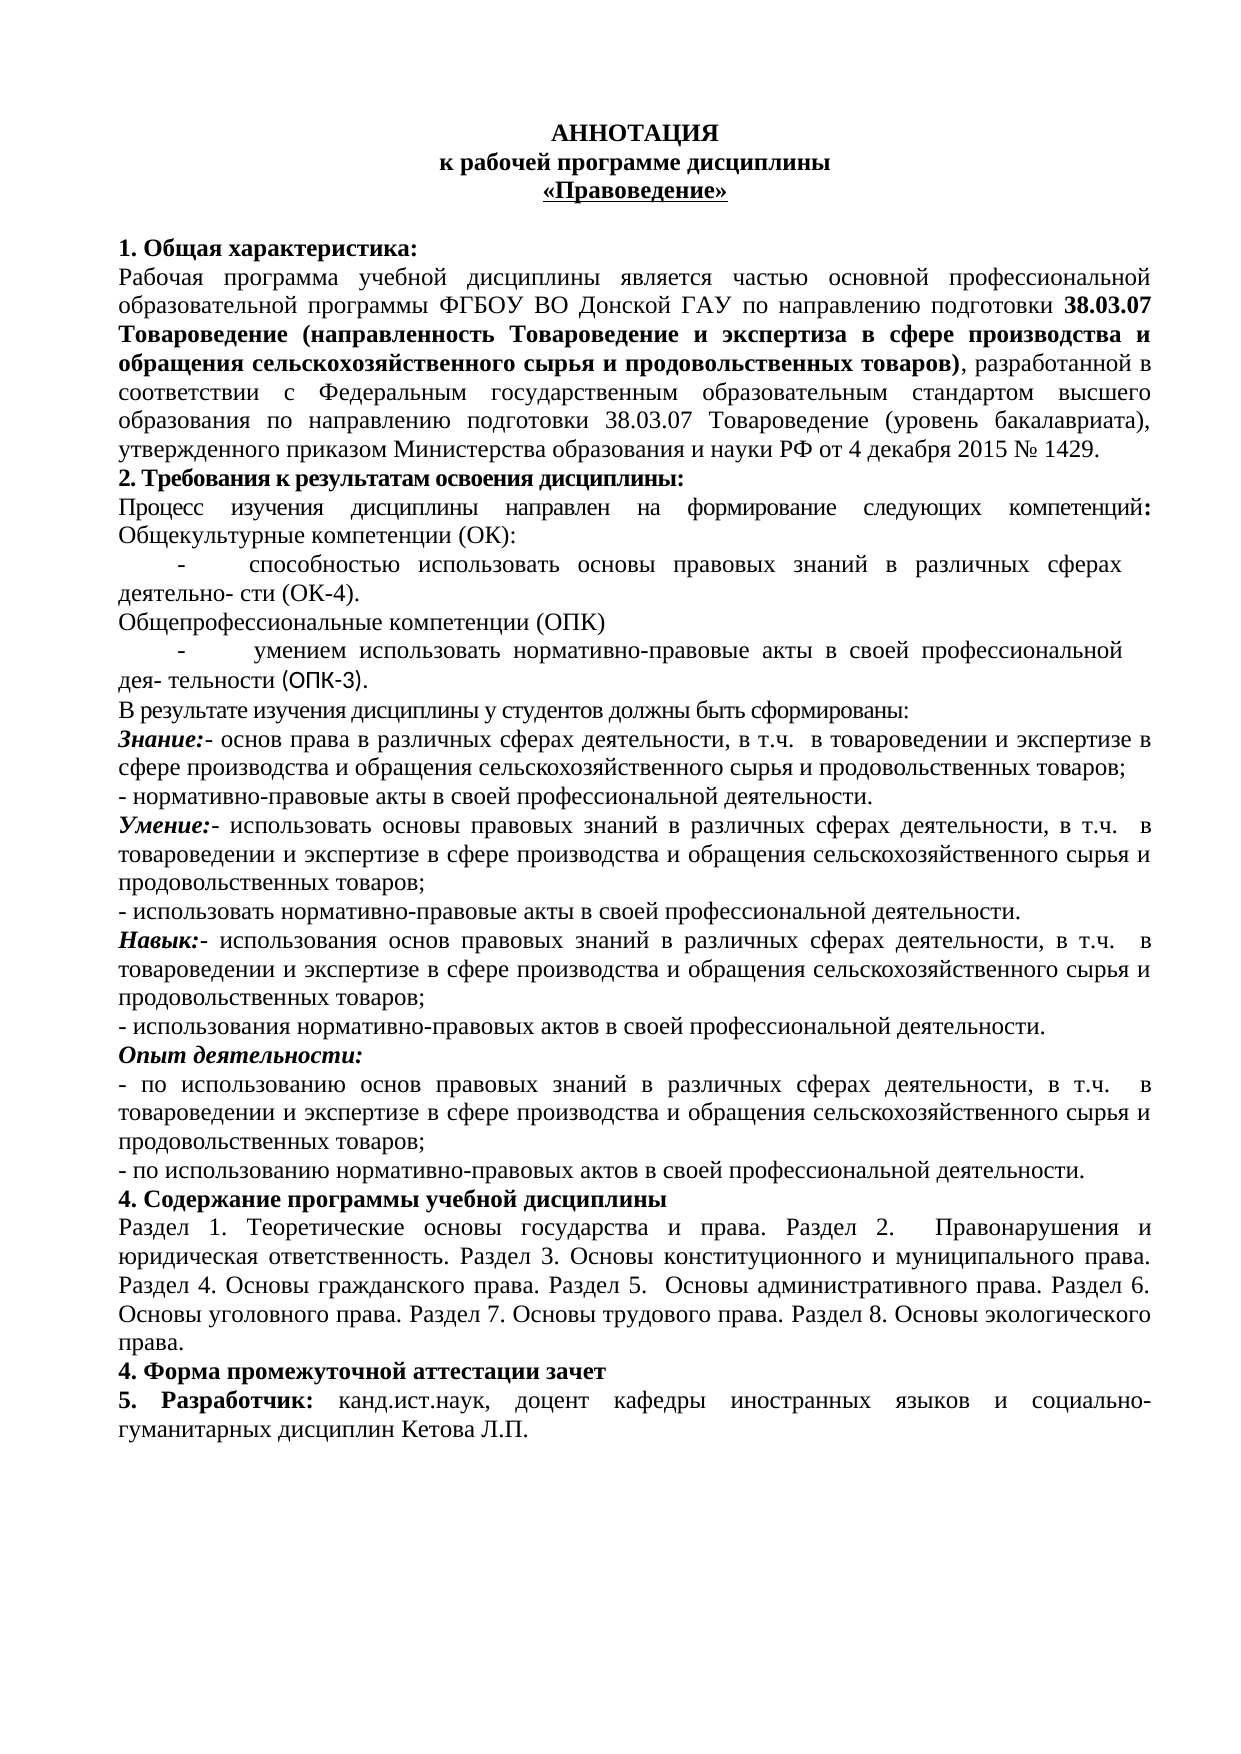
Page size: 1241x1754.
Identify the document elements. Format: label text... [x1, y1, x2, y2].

text 2. Требования к результатам освоения дисциплины: [118, 463, 1152, 492]
text Знание:- основ права в различных сферах деятельности, в т.ч. в товароведении и экспертизе в сфере производства и обращения сельскохозяйственного сырья и продовольственных товаров; [118, 724, 1152, 781]
text - использовать нормативно-правовые акты в своей профессиональной деятельности. [118, 896, 1152, 925]
text Умение:- использовать основы правовых знаний в различных сферах деятельности, в т.ч. в товароведении и экспертизе в сфере производства и обращения сельскохозяйственного сырья и продовольственных товаров; [118, 810, 1152, 896]
text - по использованию нормативно-правовых актов в своей профессиональной деятельности. [118, 1155, 1152, 1184]
text 1. Общая характеристика: [118, 233, 1152, 262]
text - нормативно-правовые акты в своей профессиональной деятельности. [118, 781, 1152, 810]
text - использования нормативно-правовых актов в своей профессиональной деятельности. [118, 1011, 1152, 1040]
text «Правоведение» [118, 176, 1152, 204]
text Общепрофессиональные компетенции (ОПК) [118, 607, 1152, 636]
text АННОТАЦИЯ [118, 118, 1152, 147]
text 5. Разработчик: канд.ист.наук, доцент кафедры иностранных языков и социально-гуманитарных дисциплин Кетова Л.П. [118, 1385, 1152, 1442]
text к рабочей программе дисциплины [118, 147, 1152, 176]
text Навык:- использования основ правовых знаний в различных сферах деятельности, в т.ч. в товароведении и экспертизе в сфере производства и обращения сельскохозяйственного сырья и продовольственных товаров; [118, 925, 1152, 1011]
text - по использованию основ правовых знаний в различных сферах деятельности, в т.ч. в товароведении и экспертизе в сфере производства и обращения сельскохозяйственного сырья и продовольственных товаров; [118, 1069, 1152, 1155]
text 4. Форма промежуточной аттестации зачет [118, 1356, 1152, 1385]
text Раздел 1. Теоретические основы государства и права. Раздел 2. Правонарушения и юридическая ответственность. Раздел 3. Основы конституционного и муниципального права. Раздел 4. Основы гражданского права. Раздел 5. Основы административного права. Раздел 6. Основы уголовного права. Раздел 7. Основы трудового права. Раздел 8. Основы экологического права. [118, 1212, 1152, 1356]
text 4. Содержание программы учебной дисциплины [118, 1184, 1152, 1212]
list способностью использовать основы правовых знаний в различных сферах деятельно- сти (ОК-4). [118, 549, 1123, 607]
text Опыт деятельности: [118, 1040, 1152, 1069]
text Рабочая программа учебной дисциплины является частью основной профессиональной образовательной программы ФГБОУ ВО Донской ГАУ по направлению подготовки 38.03.07 Товароведение (направленность Товароведение и экспертиза в сфере производства и обращения сельскохозяйственного сырья и продовольственных товаров), разработанной в соответствии с Федеральным государственным образовательным стандартом высшего образования по направлению подготовки 38.03.07 Товароведение (уровень бакалавриата), утвержденного приказом Министерства образования и науки РФ от 4 декабря 2015 № 1429. [118, 262, 1152, 463]
text Процесс изучения дисциплины направлен на формирование следующих компетенций: Общекультурные компетенции (ОК): [118, 492, 1152, 549]
text В результате изучения дисциплины у студентов должны быть сформированы: [118, 695, 1152, 724]
list умением использовать нормативно-правовые акты в своей профессиональной дея- тельности (ОПК-3). [118, 636, 1123, 695]
